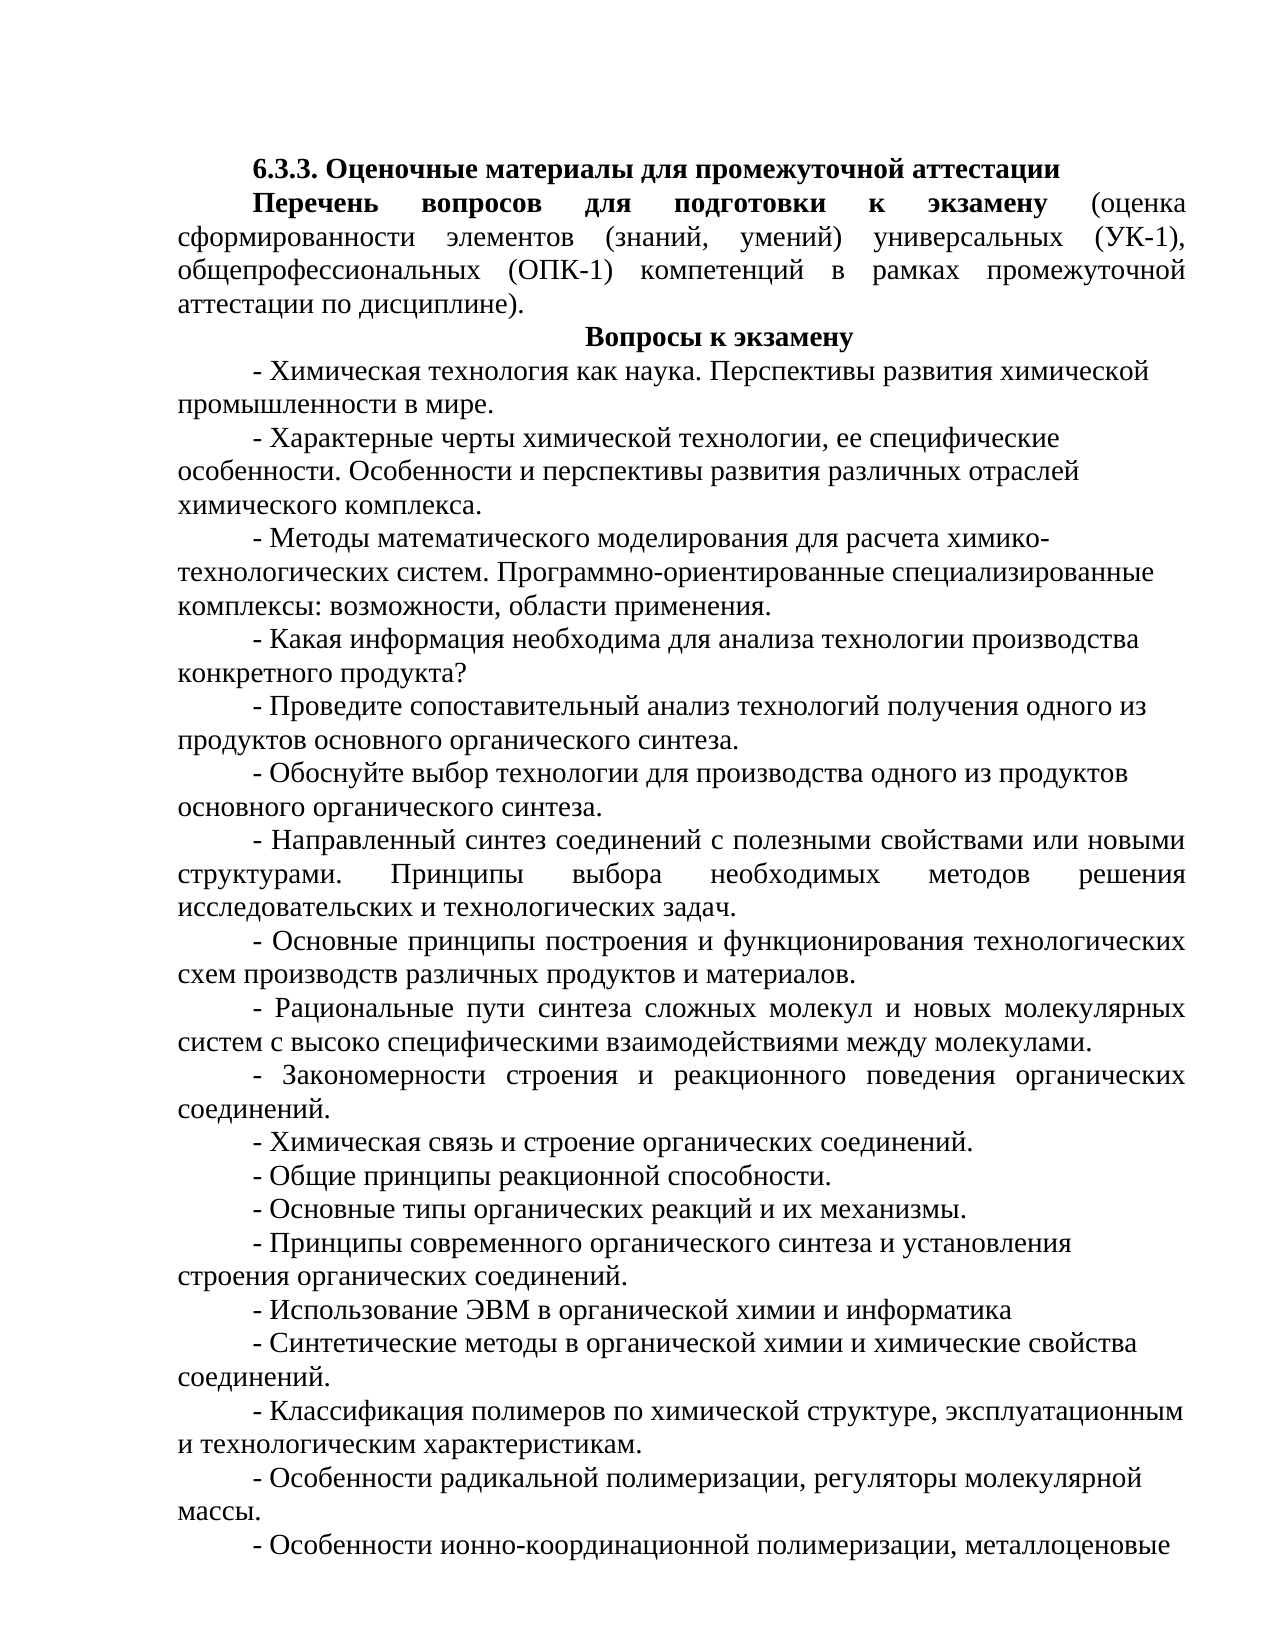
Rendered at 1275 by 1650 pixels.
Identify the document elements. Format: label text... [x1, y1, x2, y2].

text - Общие принципы реакционной способности. [177, 1158, 1186, 1191]
text - Методы математического моделирования для расчета химико-технологических систем. Программно-ориентированные специализированные комплексы: возможности, области применения. [177, 521, 1186, 621]
text - Обоснуйте выбор технологии для производства одного из продуктов основного органического синтеза. [177, 755, 1186, 822]
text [177, 1527, 1186, 1560]
text - Принципы современного органического синтеза и установления строения органических соединений. [177, 1225, 1186, 1292]
text - Химическая технология как наука. Перспективы развития химической промышленности в мире. [177, 353, 1186, 420]
text - Основные типы органических реакций и их механизмы. [177, 1191, 1186, 1225]
text - Химическая связь и строение органических соединений. [177, 1124, 1186, 1158]
text - Классификация полимеров по химической структуре, эксплуатационным и технологическим характеристикам. [177, 1393, 1186, 1460]
text - Особенности радикальной полимеризации, регуляторы молекулярной массы. [177, 1460, 1186, 1527]
text - Закономерности строения и реакционного поведения органических соединений. [177, 1057, 1186, 1124]
text 6.3.3. Оценочные материалы для промежуточной аттестации [177, 152, 1186, 185]
text Перечень вопросов для подготовки к экзамену (оценка сформированности элементов (знаний, умений) универсальных (УК-1), общепрофессиональных (ОПК-1) компетенций в рамках промежуточной аттестации по дисциплине). [177, 185, 1186, 319]
text - Проведите сопоставительный анализ технологий получения одного из продуктов основного органического синтеза. [177, 688, 1186, 755]
text - Использование ЭВМ в органической химии и информатика [177, 1292, 1186, 1326]
text - Какая информация необходима для анализа технологии производства конкретного продукта? [177, 621, 1186, 688]
text - Основные принципы построения и функционирования технологических схем производств различных продуктов и материалов. [177, 923, 1186, 990]
text - Характерные черты химической технологии, ее специфические особенности. Особенности и перспективы развития различных отраслей химического комплекса. [177, 420, 1186, 521]
text - Рациональные пути синтеза сложных молекул и новых молекулярных систем с высоко специфическими взаимодействиями между молекулами. [177, 990, 1186, 1057]
text - Синтетические методы в органической химии и химические свойства соединений. [177, 1326, 1186, 1393]
text - Направленный синтез соединений с полезными свойствами или новыми структурами. Принципы выбора необходимых методов решения исследовательских и технологических задач. [177, 822, 1186, 923]
text Вопросы к экзамену [177, 319, 1186, 353]
